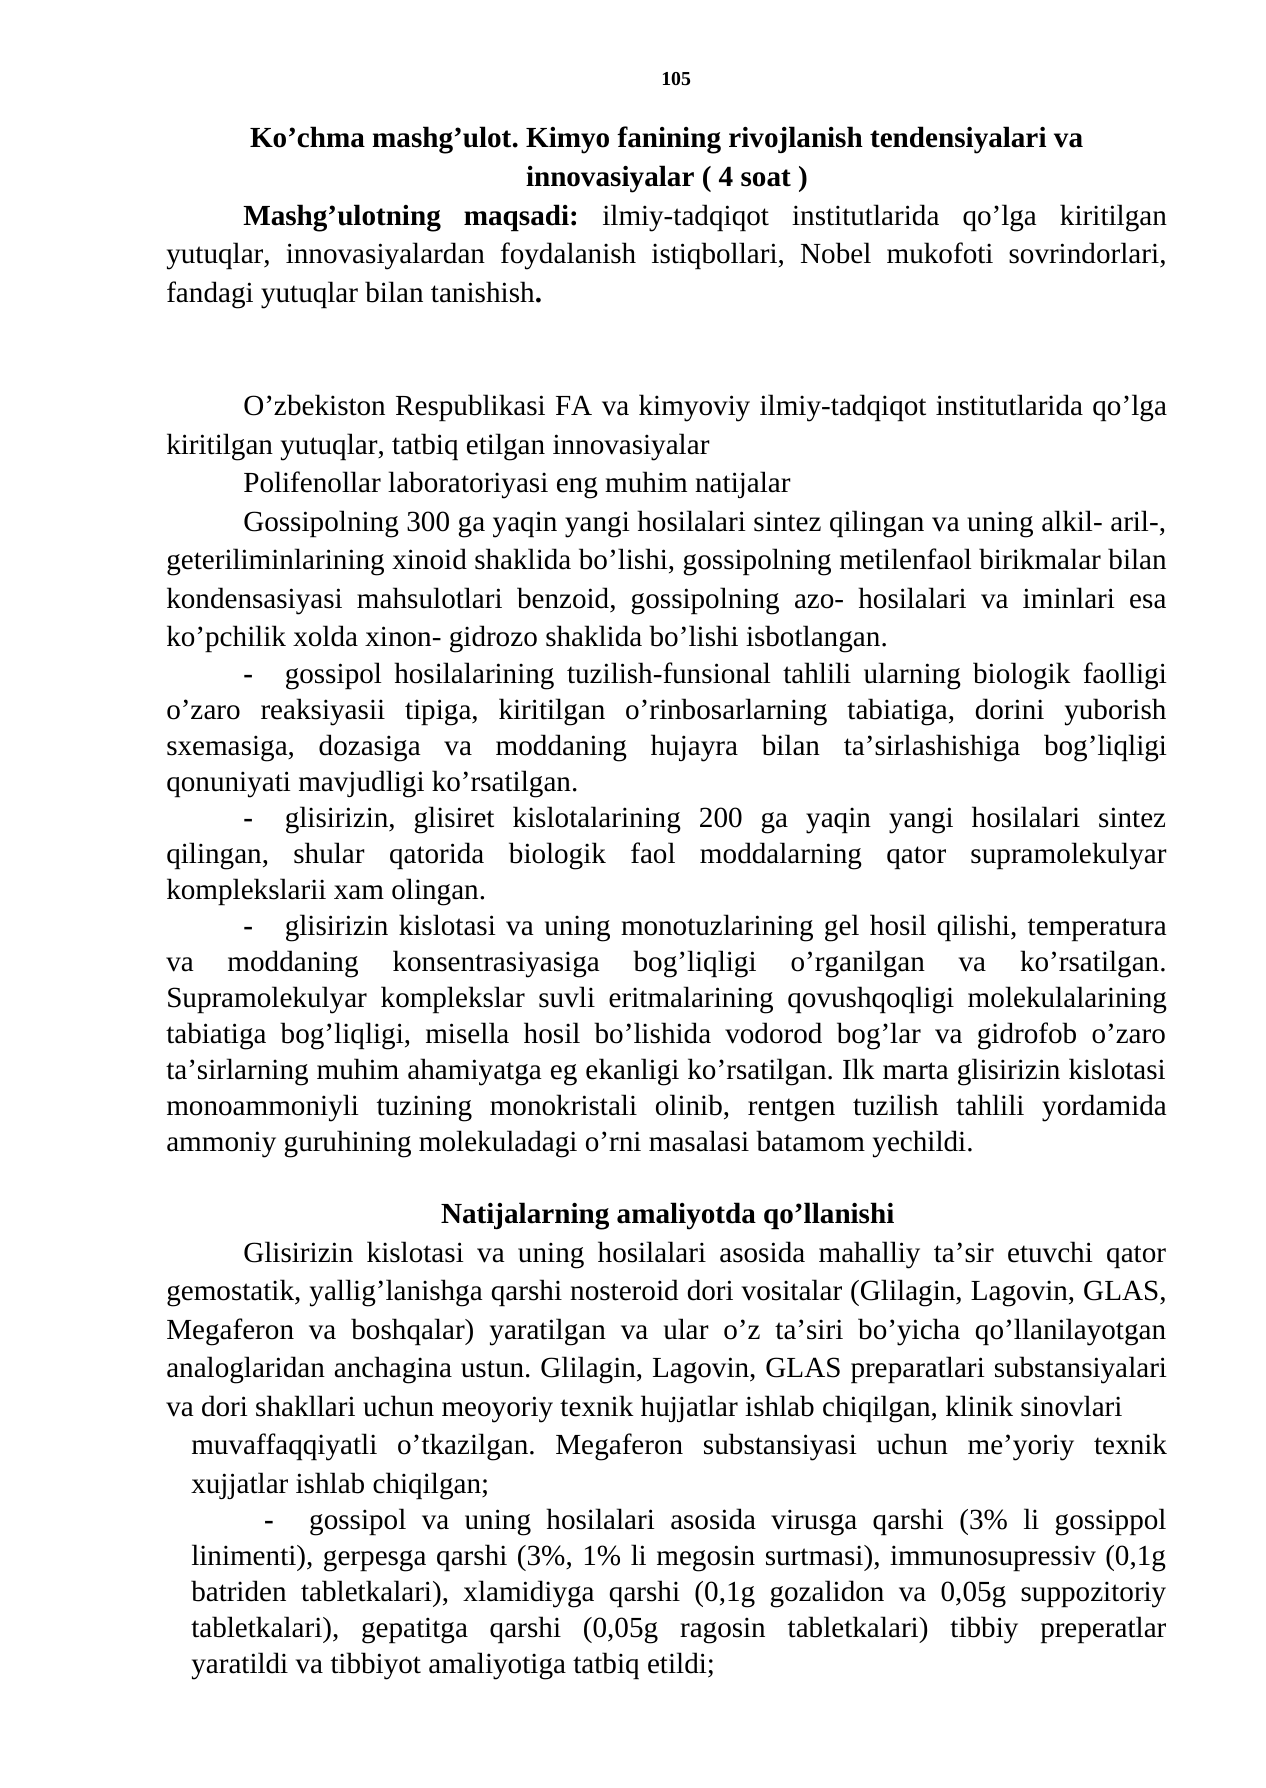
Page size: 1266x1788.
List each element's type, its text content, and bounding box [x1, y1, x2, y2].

text O’zbekiston Respublikasi FA va kimyoviy ilmiy-tadqiqot institutlarida qo’lga kiritilgan yutuqlar, tatbiq etilgan innovasiyalar [166, 385, 1167, 462]
text Mashg’ulotning maqsadi: ilmiy-tadqiqot institutlarida qo’lga kiritilgan yutuqlar, innovasiyalardan foydalanish istiqbollari, Nobel mukofoti sovrindorlari, fandagi yutuqlar bilan tanishish. [166, 194, 1167, 310]
text Natijalarning amaliyotda qo’llanishi [168, 1195, 1167, 1231]
list glisirizin, glisiret kislotalarining 200 ga yaqin yangi hosilalari sintez qilingan, shular qatorida biologik faol moddalarning qator supramolekulyar komplekslarii xam olingan. [166, 799, 1167, 907]
text Polifenollar laboratoriyasi eng muhim natijalar [166, 462, 1167, 500]
text Glisirizin kislotasi va uning hosilalari asosida mahalliy ta’sir etuvchi qator gemostatik, yallig’lanishga qarshi nosteroid dori vositalar (Glilagin, Lagovin, GLAS, Megaferon va boshqalar) yaratilgan va ular o’z ta’siri bo’yicha qo’llanilayotgan analoglaridan anchagina ustun. Glilagin, Lagovin, GLAS preparatlari substansiyalari va dori shakllari uchun meoyoriy texnik hujjatlar ishlab chiqilgan, klinik sinovlari [166, 1231, 1167, 1424]
text muvaffaqqiyatli o’tkazilgan. Megaferon substansiyasi uchun me’yoriy texnik xujjatlar ishlab chiqilgan; [191, 1424, 1167, 1501]
text Gossipolning 300 ga yaqin yangi hosilalari sintez qilingan va uning alkil- aril-, geteriliminlarining xinoid shaklida bo’lishi, gossipolning metilenfaol birikmalar bilan kondensasiyasi mahsulotlari benzoid, gossipolning azo- hosilalari va iminlari esa ko’pchilik xolda xinon- gidrozo shaklida bo’lishi isbotlangan. [166, 500, 1167, 654]
list gossipol va uning hosilalari asosida virusga qarshi (3% li gossippol linimenti), gerpesga qarshi (3%, 1% li megosin surtmasi), immunosupressiv (0,1g batriden tabletkalari), xlamidiyga qarshi (0,1g gozalidon va 0,05g suppozitoriy tabletkalari), gepatitga qarshi (0,05g ragosin tabletkalari) tibbiy preperatlar yaratildi va tibbiyot amaliyotiga tatbiq etildi; [191, 1501, 1167, 1681]
list gossipol hosilalarining tuzilish-funsional tahlili ularning biologik faolligi o’zaro reaksiyasii tipiga, kiritilgan o’rinbosarlarning tabiatiga, dorini yuborish sxemasiga, dozasiga va moddaning hujayra bilan ta’sirlashishiga bog’liqligi qonuniyati mavjudligi ko’rsatilgan. [166, 654, 1167, 799]
text Ko’chma mashg’ulot. Kimyo fanining rivojlanish tendensiyalari va innovasiyalar ( 4 soat ) [166, 117, 1167, 194]
list glisirizin kislotasi va uning monotuzlarining gel hosil qilishi, temperatura va moddaning konsentrasiyasiga bog’liqligi o’rganilgan va ko’rsatilgan. Supramolekulyar komplekslar suvli eritmalarining qovushqoqligi molekulalarining tabiatiga bog’liqligi, misella hosil bo’lishida vodorod bog’lar va gidrofob o’zaro ta’sirlarning muhim ahamiyatga eg ekanligi ko’rsatilgan. Ilk marta glisirizin kislotasi monoammoniyli tuzining monokristali olinib, rentgen tuzilish tahlili yordamida ammoniy guruhining molekuladagi o’rni masalasi batamom yechildi. [166, 907, 1167, 1159]
